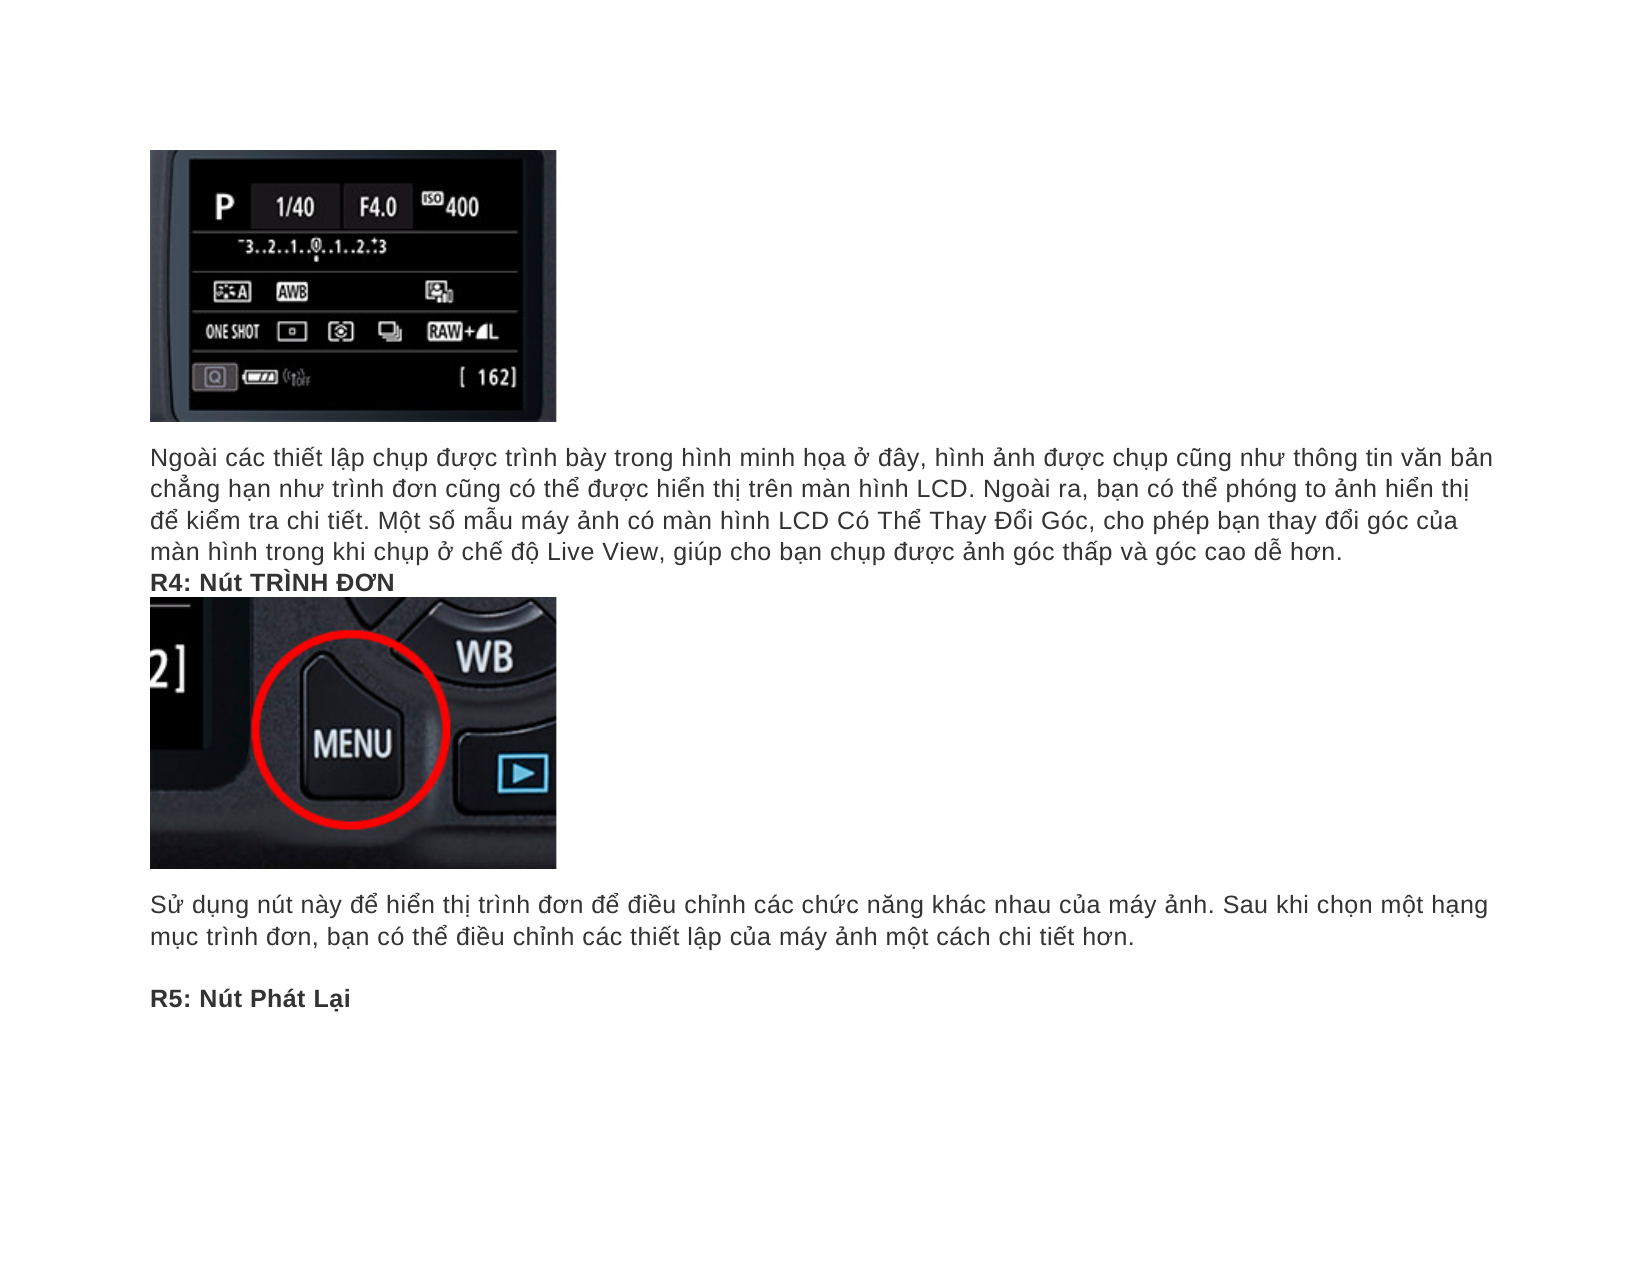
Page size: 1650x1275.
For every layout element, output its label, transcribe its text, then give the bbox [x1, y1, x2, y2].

text Sử dụng nút này để hiển thị trình đơn để điều chỉnh các chức năng khác nhau của máy ảnh. Sau khi chọn một hạng mục trình đơn, bạn có thể điều chỉnh các thiết lập của máy ảnh một cách chi tiết hơn. [150, 888, 1500, 950]
text R4: Nút TRÌNH ĐƠN [150, 566, 1500, 597]
picture [150, 597, 557, 869]
picture [150, 150, 557, 422]
text Ngoài các thiết lập chụp được trình bày trong hình minh họa ở đây, hình ảnh được chụp cũng như thông tin văn bản chẳng hạn như trình đơn cũng có thể được hiển thị trên màn hình LCD. Ngoài ra, bạn có thể phóng to ảnh hiển thị để kiểm tra chi tiết. Một số mẫu máy ảnh có màn hình LCD Có Thể Thay Đổi Góc, cho phép bạn thay đổi góc của màn hình trong khi chụp ở chế độ Live View, giúp cho bạn chụp được ảnh góc thấp và góc cao dễ hơn. [150, 441, 1500, 566]
text R5: Nút Phát Lại [150, 981, 1500, 1013]
